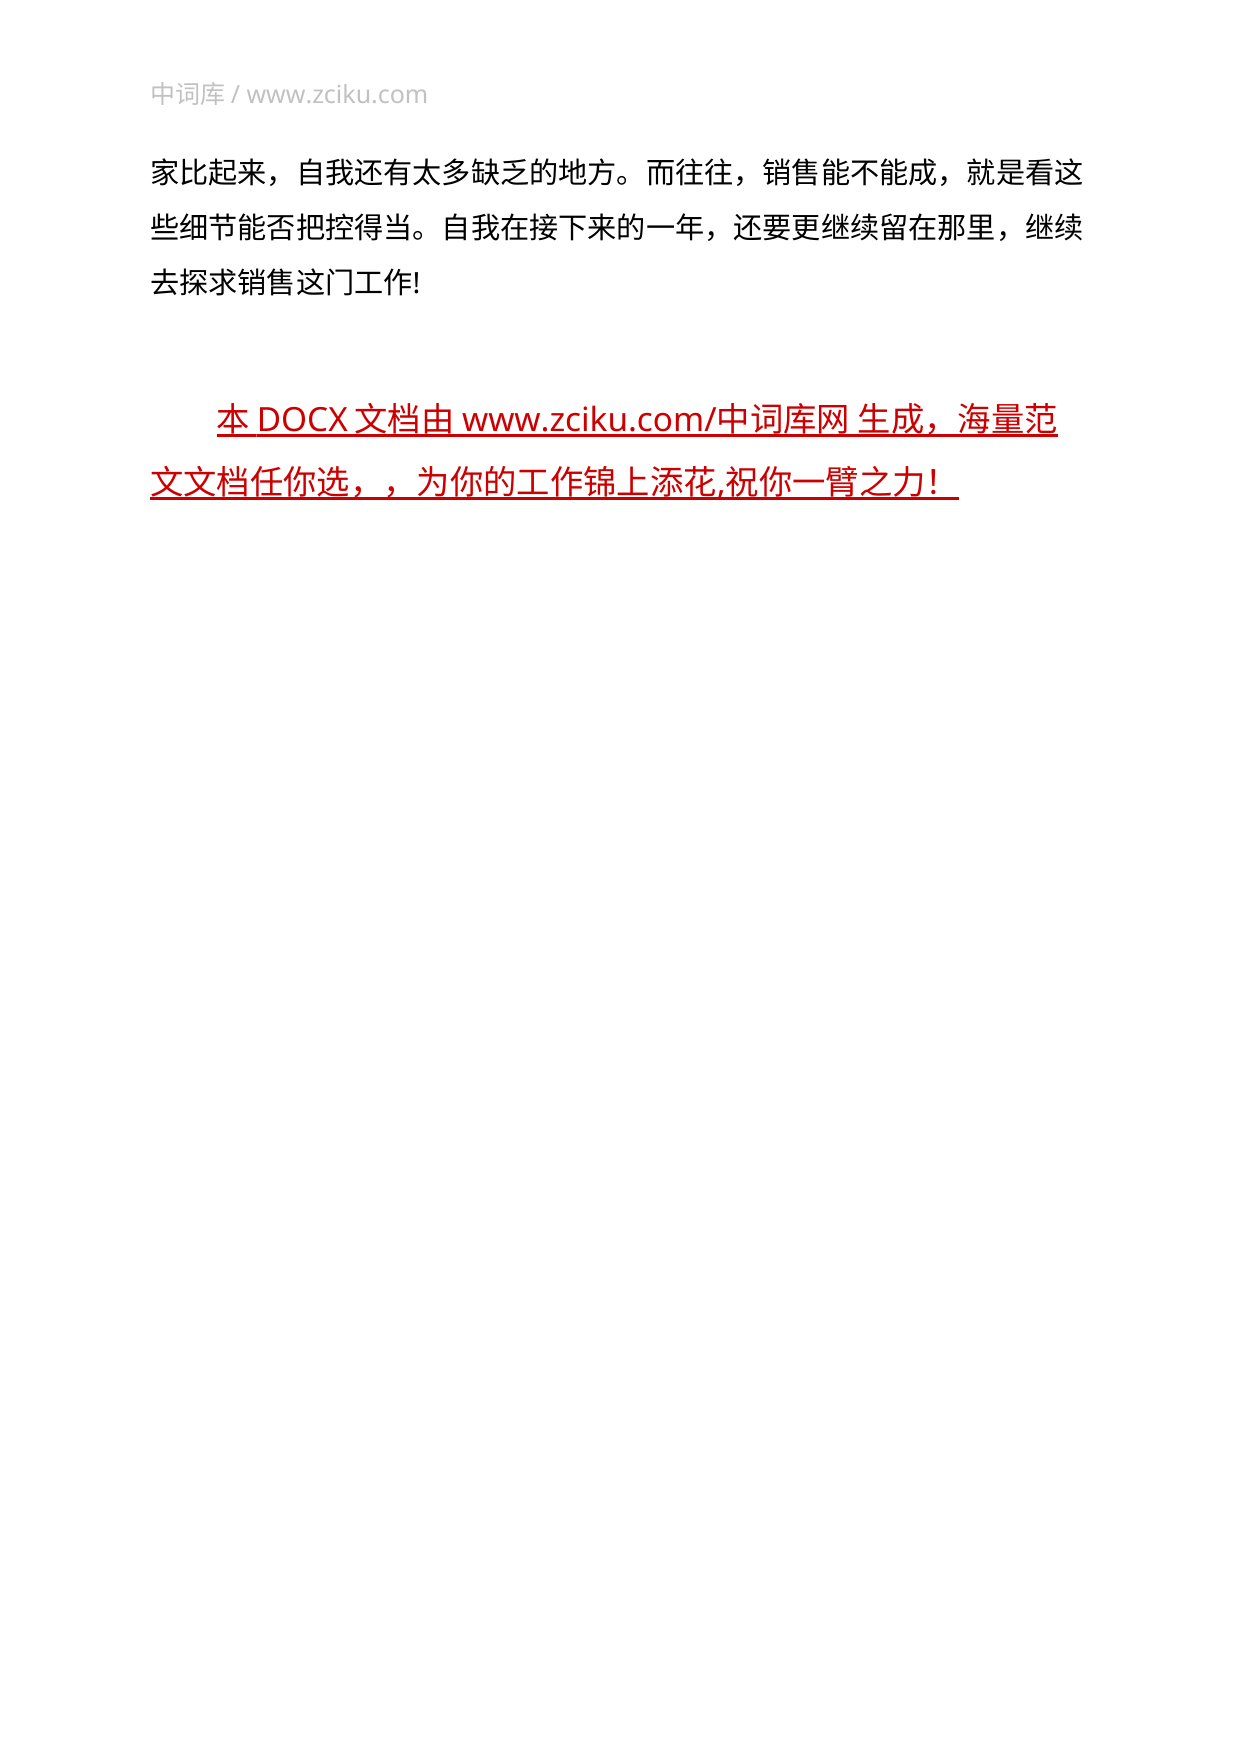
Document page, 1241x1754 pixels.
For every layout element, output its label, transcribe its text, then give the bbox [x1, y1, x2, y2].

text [150, 150, 1090, 302]
text 本DOCX文档由 www.zciku.com/中词库网 生成，海量范文文档任你选，，为你的工作锦上添花,祝你一臂之力！ [150, 393, 1090, 504]
